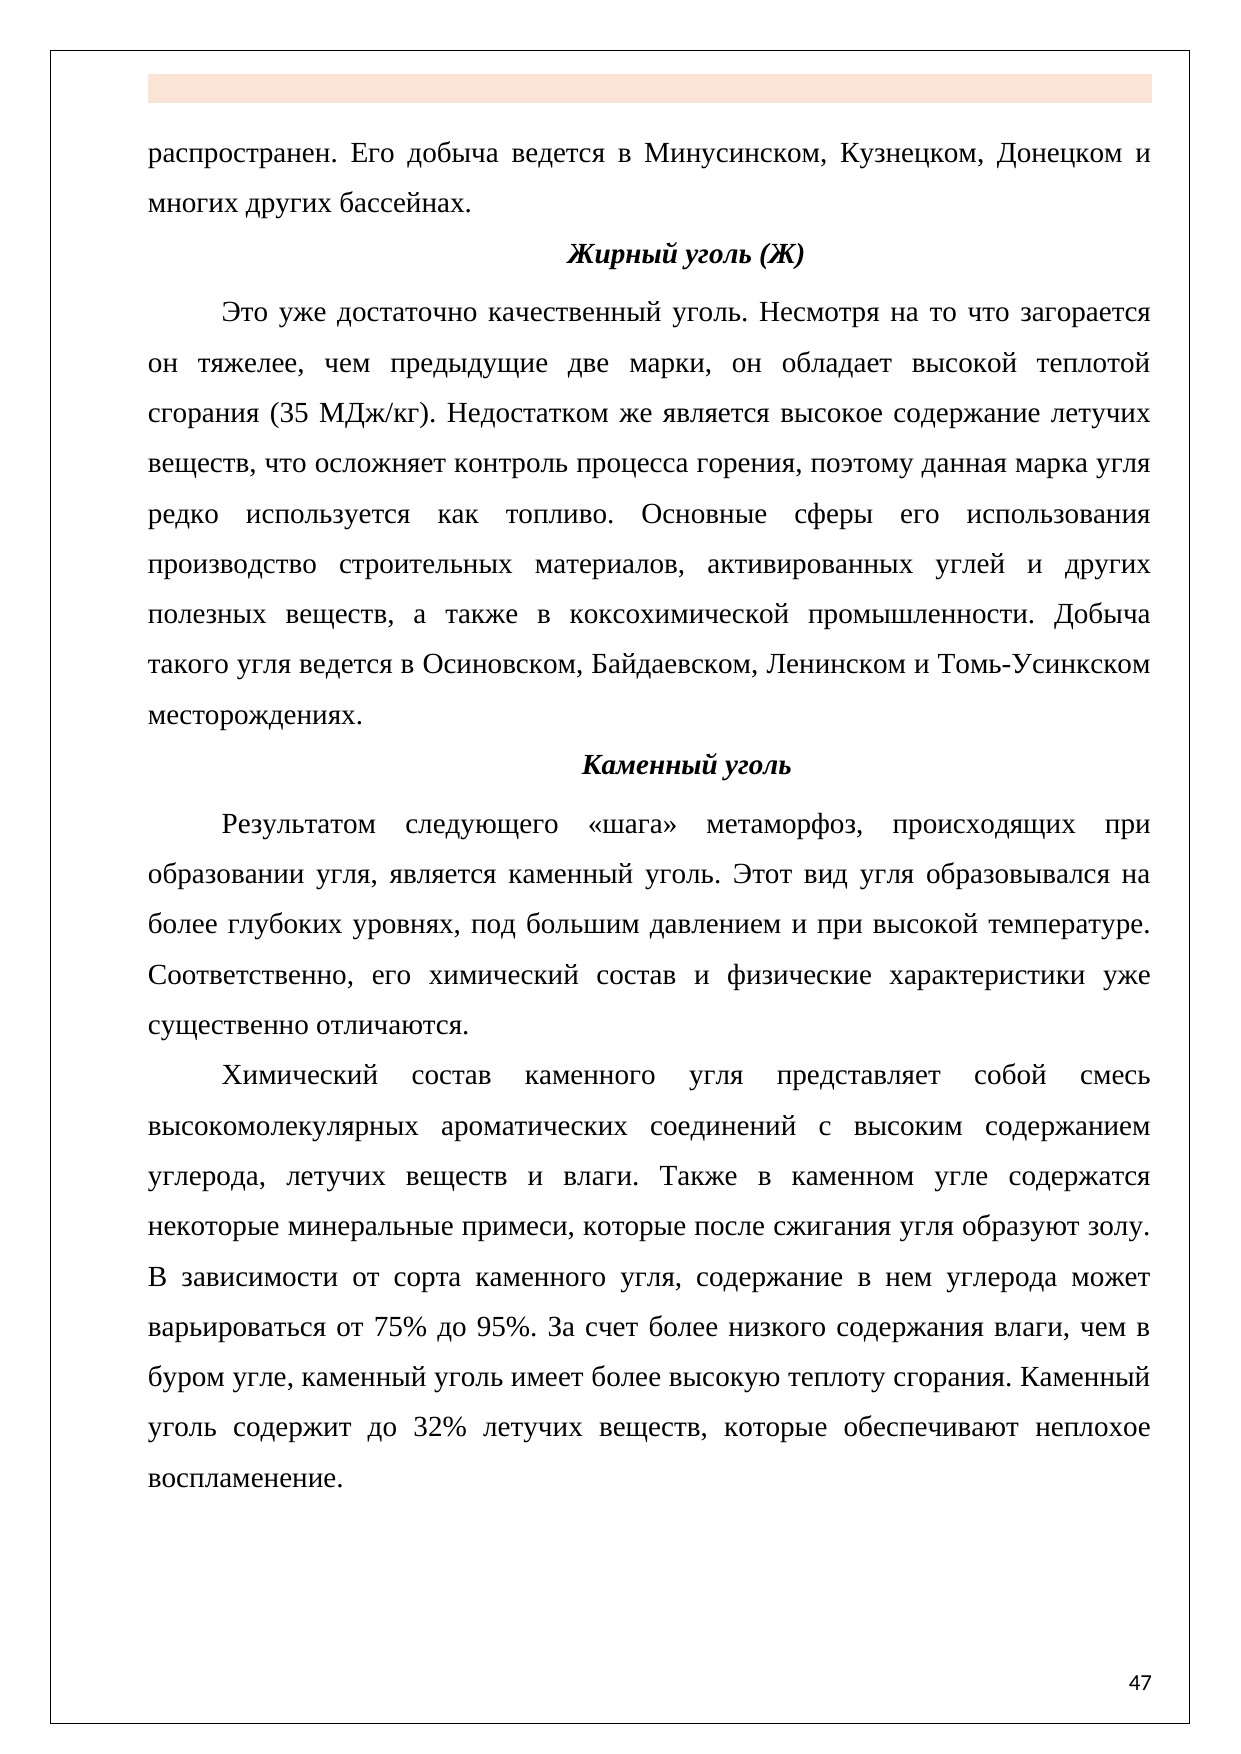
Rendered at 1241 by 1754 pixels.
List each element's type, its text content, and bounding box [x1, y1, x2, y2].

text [148, 135, 1152, 219]
text Это уже достаточно качественный уголь. Несмотря на то что загорается он тяжелее, чем предыдущие две марки, он обладает высокой теплотой сгорания (35 МДж/кг). Недостатком же является высокое содержание летучих веществ, что осложняет контроль процесса горения, поэтому данная марка угля редко используется как топливо. Основные сферы его использования производство строительных материалов, активированных углей и других полезных веществ, а также в коксохимической промышленности. Добыча такого угля ведется в Осиновском, Байдаевском, Ленинском и Томь-Усинкском месторождениях. [148, 294, 1152, 731]
text Результатом следующего «шага» метаморфоз, происходящих при образовании угля, является каменный уголь. Этот вид угля образовывался на более глубоких уровнях, под большим давлением и при высокой температуре. Соответственно, его химический состав и физические характеристики уже существенно отличаются. [148, 806, 1152, 1041]
subtitle Каменный уголь [148, 747, 1152, 781]
subtitle Жирный уголь (Ж) [148, 236, 1152, 269]
text Химический состав каменного угля представляет собой смесь высокомолекулярных ароматических соединений с высоким содержанием углерода, летучих веществ и влаги. Также в каменном угле содержатся некоторые минеральные примеси, которые после сжигания угля образуют золу. В зависимости от сорта каменного угля, содержание в нем углерода может варьироваться от 75% до 95%. За счет более низкого содержания влаги, чем в буром угле, каменный уголь имеет более высокую теплоту сгорания. Каменный уголь содержит до 32% летучих веществ, которые обеспечивают неплохое воспламенение. [148, 1057, 1152, 1493]
